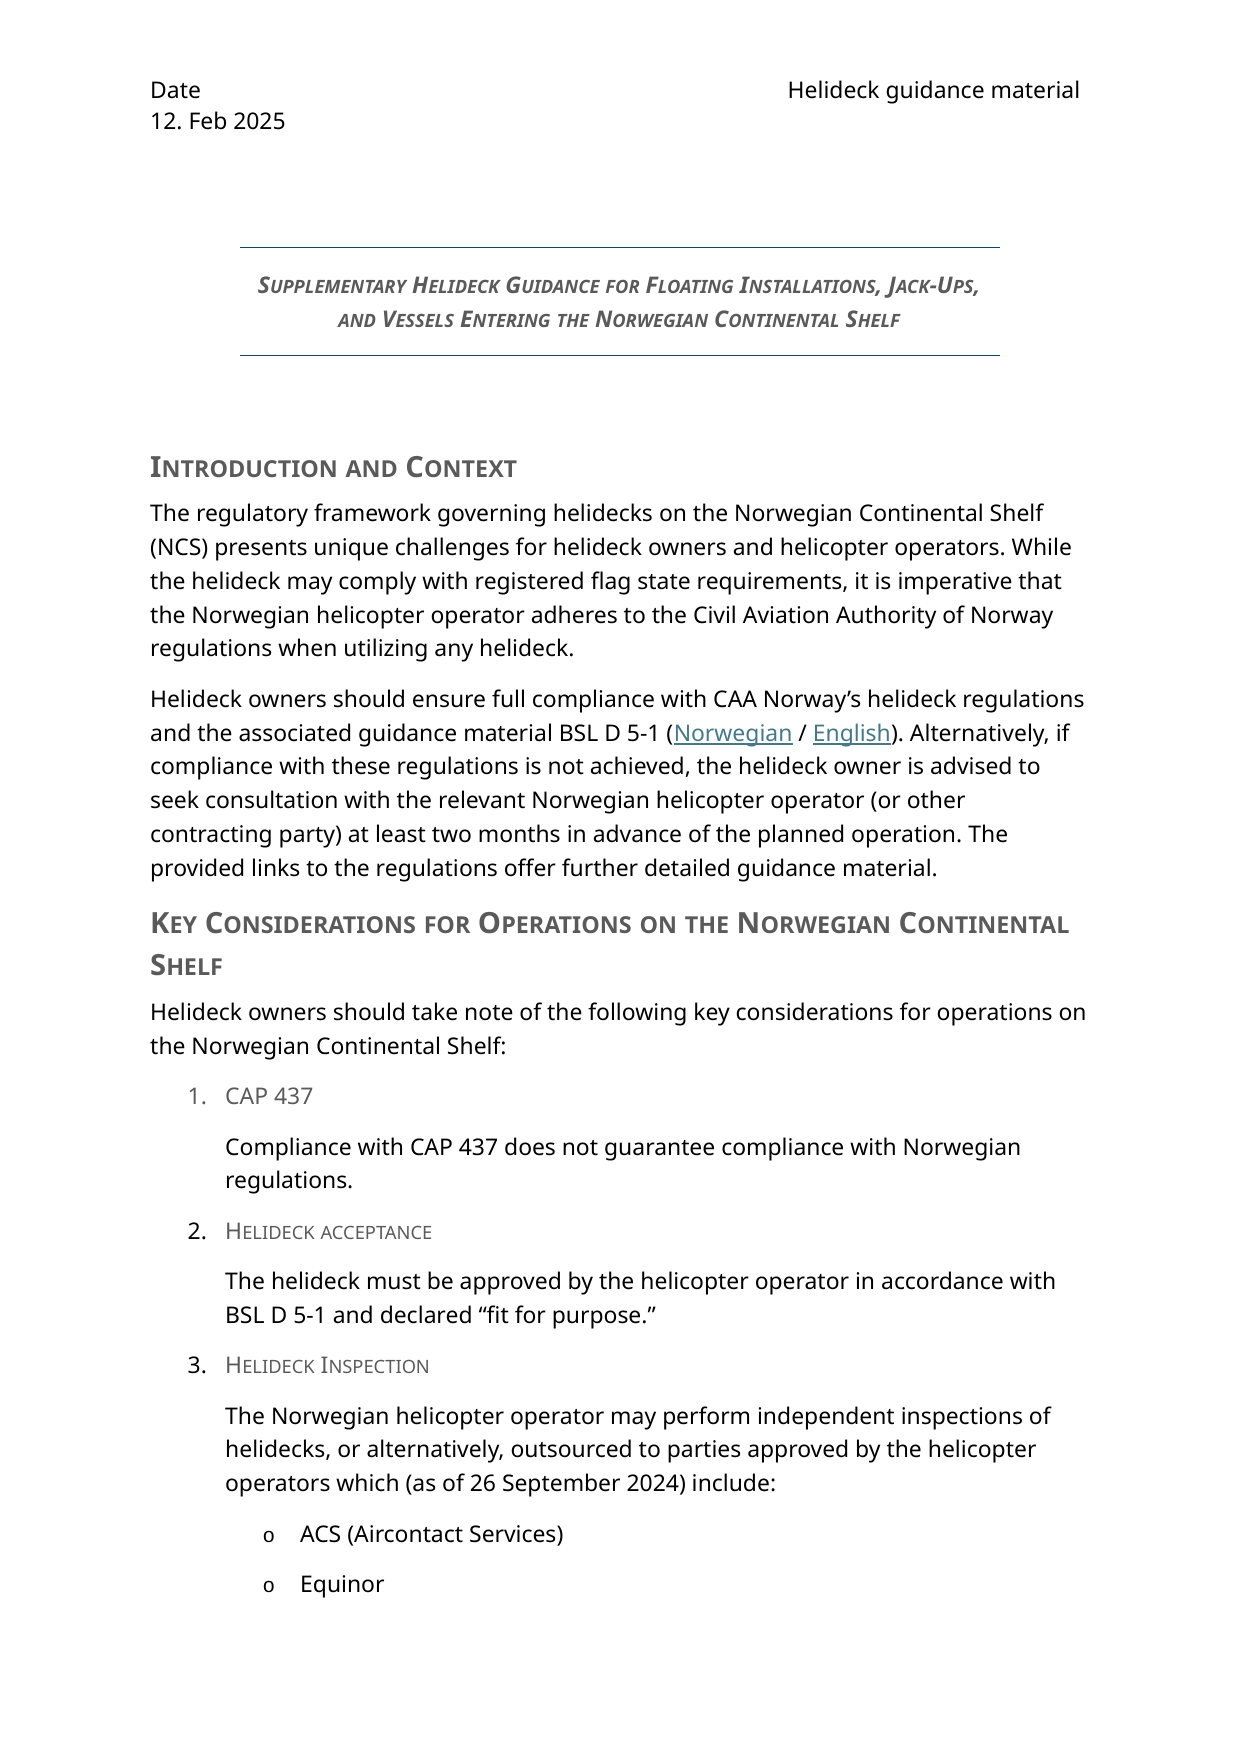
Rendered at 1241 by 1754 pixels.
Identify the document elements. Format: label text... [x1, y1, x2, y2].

text Helideck owners should ensure full compliance with CAA Norway’s helideck regulations and the associated guidance material BSL D 5-1 (Norwegian / English). Alternatively, if compliance with these regulations is not achieved, the helideck owner is advised to seek consultation with the relevant Norwegian helicopter operator (or other contracting party) at least two months in advance of the planned operation. The provided links to the regulations offer further detailed guidance material. [150, 683, 1090, 883]
list ACS (Aircontact Services) [262, 1517, 1090, 1549]
list Equinor [262, 1568, 1090, 1599]
text Helideck owners should take note of the following key considerations for operations on the Norwegian Continental Shelf: [150, 996, 1090, 1061]
text The regulatory framework governing helidecks on the Norwegian Continental Shelf (NCS) presents unique challenges for helideck owners and helicopter operators. While the helideck may comply with registered flag state requirements, it is imperative that the Norwegian helicopter operator adheres to the Civil Aviation Authority of Norway regulations when utilizing any helideck. [150, 497, 1090, 663]
list CAP 437 [187, 1080, 1090, 1111]
text The helideck must be approved by the helicopter operator in accordance with BSL D 5-1 and declared “fit for purpose.” [225, 1265, 1090, 1330]
text Supplementary Helideck Guidance for Floating Installations, Jack-Ups, and Vessels Entering the Norwegian Continental Shelf [240, 248, 1000, 355]
subtitle Key Considerations for Operations on the Norwegian Continental Shelf [150, 902, 1090, 984]
text Compliance with CAP 437 does not guarantee compliance with Norwegian regulations. [225, 1130, 1090, 1195]
list Helideck acceptance [187, 1214, 1090, 1246]
subtitle Introduction and Context [150, 446, 1090, 486]
text The Norwegian helicopter operator may perform independent inspections of helidecks, or alternatively, outsourced to parties approved by the helicopter operators which (as of 26 September 2024) include: [225, 1399, 1090, 1498]
list Helideck Inspection [187, 1349, 1090, 1380]
